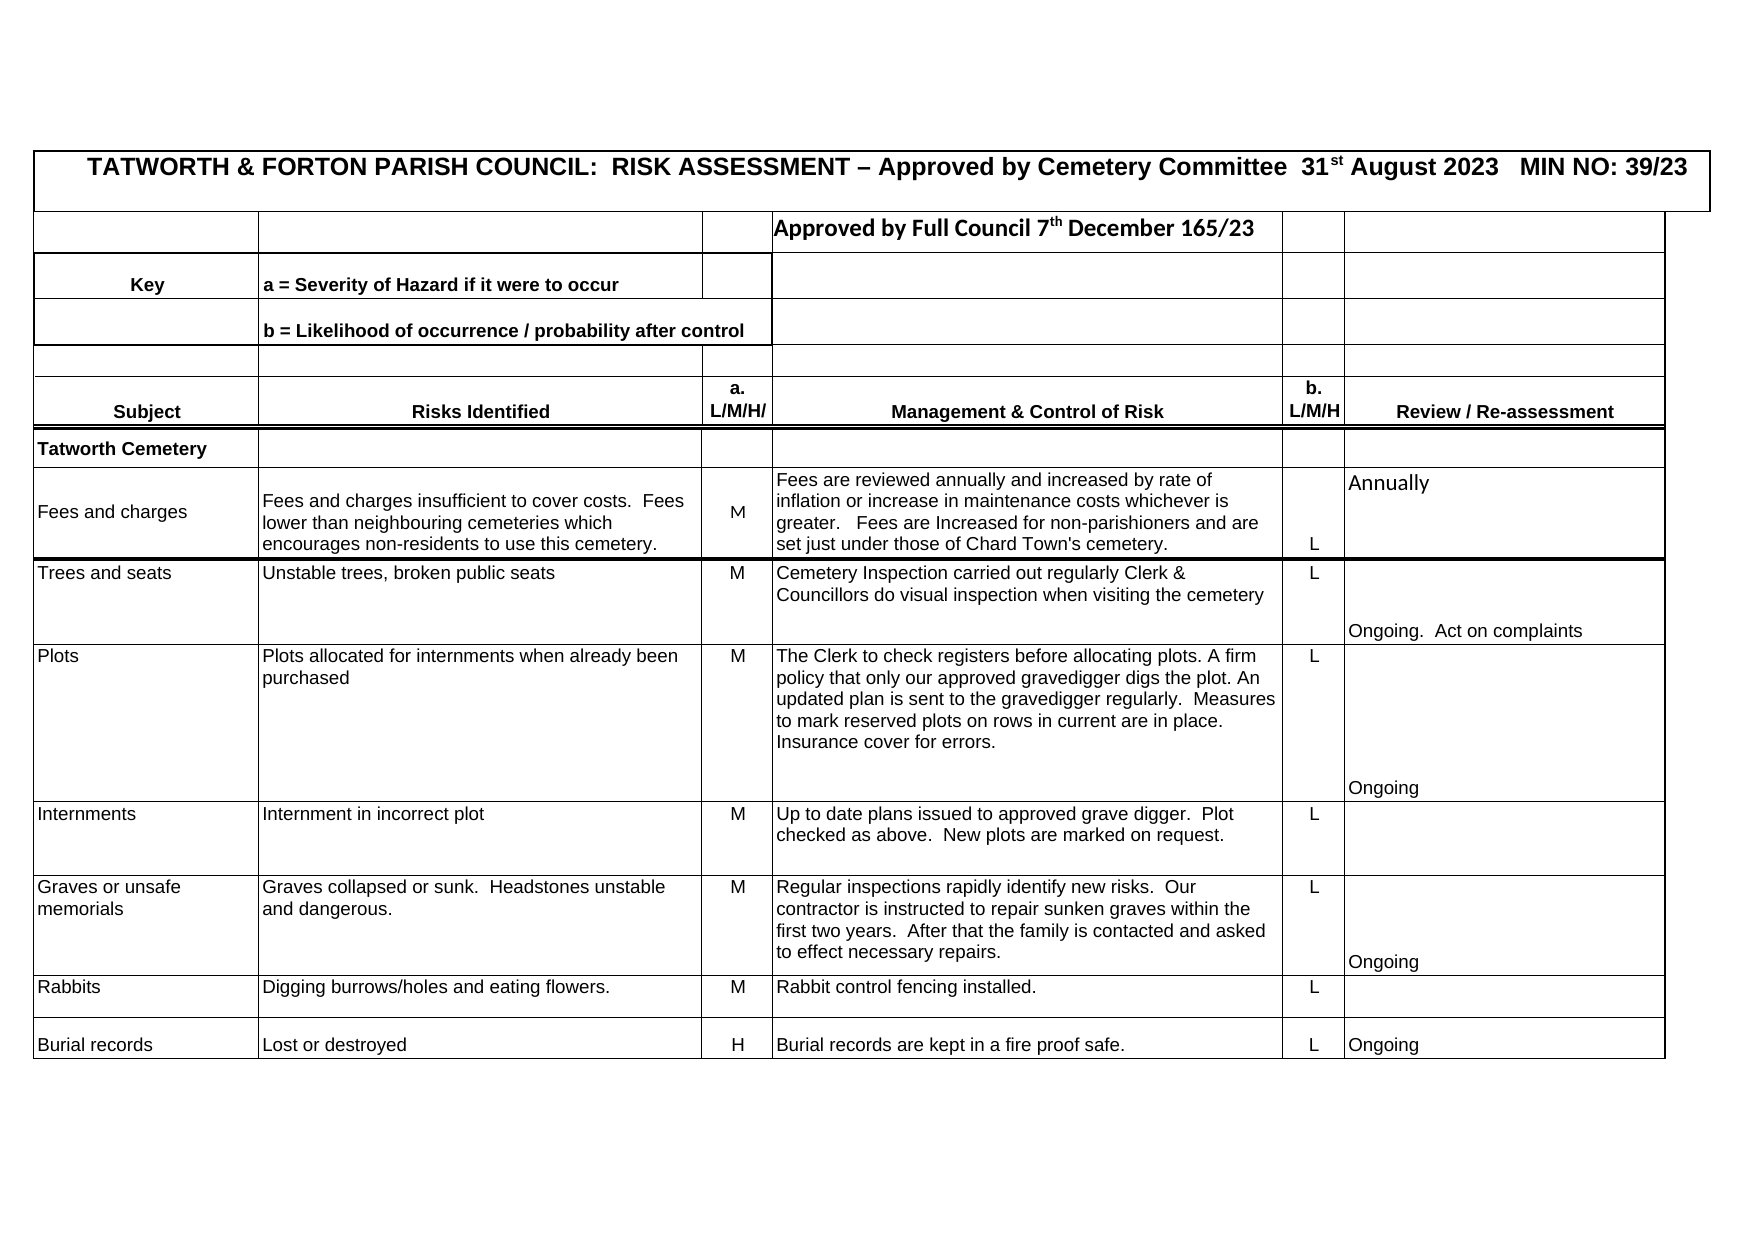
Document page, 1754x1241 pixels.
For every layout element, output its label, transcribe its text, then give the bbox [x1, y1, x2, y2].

table_cell L [1283, 468, 1344, 557]
table_cell Subject [34, 376, 258, 424]
table_header [259, 430, 701, 467]
table_cell [1283, 212, 1344, 252]
table_cell The Clerk to check registers before allocating plots. A firm policy that only our approved gravedigger digs the plot. An updated plan is sent to the gravedigger regularly. Measures to mark reserved plots on rows in current are in place. Insurance cover for errors. [773, 645, 1282, 801]
table_cell Graves collapsed or sunk. Headstones unstable and dangerous. [259, 876, 701, 974]
table_cell M [702, 976, 772, 1017]
table_cell Management & Control of Risk [773, 377, 1282, 424]
table_cell M [702, 468, 772, 557]
table_cell L [1283, 876, 1344, 974]
table_cell a. L/M/H/ [703, 377, 772, 424]
table_cell Annually [1345, 468, 1664, 557]
table_cell [1345, 299, 1664, 344]
table_cell [773, 253, 1282, 298]
table_cell [1345, 802, 1664, 875]
table_cell Up to date plans issued to approved grave digger. Plot checked as above. New plots are marked on request. [773, 802, 1282, 875]
table_header M [702, 561, 772, 643]
table_cell [34, 212, 258, 252]
table_header [773, 430, 1282, 467]
table_header L [1283, 561, 1344, 643]
table_cell [773, 299, 1282, 344]
table_header TATWORTH & FORTON PARISH COUNCIL: RISK ASSESSMENT – Approved by Cemetery Committee 31st August 2023 MIN NO: 39/23 [35, 152, 1709, 211]
table_header Tatworth Cemetery [34, 430, 258, 467]
table_header [1283, 430, 1344, 467]
table_cell Ongoing [1345, 1018, 1664, 1057]
table_cell M [702, 645, 772, 801]
table_cell Fees are reviewed annually and increased by rate of inflation or increase in maintenance costs whichever is greater. Fees are Increased for non-parishioners and are set just under those of Chard Town's cemetery. [773, 468, 1282, 557]
table_header Unstable trees, broken public seats [259, 561, 701, 643]
table_cell Review / Re-assessment [1345, 377, 1664, 424]
table_cell Burial records are kept in a fire proof safe. [773, 1018, 1282, 1057]
table_cell L [1283, 1018, 1344, 1057]
table_cell Ongoing [1345, 876, 1664, 974]
table_cell Digging burrows/holes and eating flowers. [259, 976, 701, 1017]
table_cell M [702, 876, 772, 974]
table_cell [1345, 976, 1664, 1017]
table_header Cemetery Inspection carried out regularly Clerk & Councillors do visual inspection when visiting the cemetery [773, 561, 1282, 643]
table_cell Rabbits [34, 976, 258, 1017]
table_cell Lost or destroyed [259, 1018, 701, 1057]
table_cell Plots [34, 645, 258, 801]
table_cell [703, 254, 771, 298]
table_cell [1345, 253, 1664, 298]
table_cell Internments [34, 802, 258, 875]
table_cell M [702, 802, 772, 875]
table_cell [34, 346, 258, 376]
table_cell Ongoing [1345, 645, 1664, 801]
table_cell [1283, 253, 1344, 298]
table_cell H [702, 1018, 772, 1057]
table_cell b. L/M/H [1283, 377, 1344, 424]
table_cell [35, 299, 258, 344]
table_header Trees and seats [34, 561, 258, 643]
table_cell b = Likelihood of occurrence / probability after control [259, 299, 771, 344]
table_cell Fees and charges insufficient to cover costs. Fees lower than neighbouring cemeteries which encourages non-residents to use this cemetery. [259, 468, 701, 557]
table_cell [259, 212, 702, 252]
table_cell [1345, 345, 1664, 376]
table_cell [1283, 299, 1344, 344]
table_cell Key [35, 254, 258, 298]
table_cell [703, 346, 772, 376]
table_cell Internment in incorrect plot [259, 802, 701, 875]
table_cell L [1283, 802, 1344, 875]
table_cell Burial records [34, 1018, 258, 1057]
table_cell Graves or unsafe memorials [34, 876, 258, 974]
table_cell [703, 212, 772, 252]
table_cell L [1283, 976, 1344, 1017]
table_header [1345, 430, 1664, 467]
table_cell [1345, 212, 1664, 252]
table_cell [773, 345, 1282, 376]
table_cell Approved by Full Council 7th December 165/23 [773, 212, 1282, 252]
table_cell [1283, 345, 1344, 376]
table_cell L [1283, 645, 1344, 801]
table_cell Plots allocated for internments when already been purchased [259, 645, 701, 801]
table_cell a = Severity of Hazard if it were to occur [259, 254, 702, 298]
table_header [702, 430, 772, 467]
table_header Ongoing. Act on complaints [1345, 561, 1664, 643]
table_cell [259, 346, 702, 376]
table_cell Risks Identified [259, 377, 702, 424]
table_cell Fees and charges [34, 468, 258, 557]
table_cell Regular inspections rapidly identify new risks. Our contractor is instructed to repair sunken graves within the first two years. After that the family is contacted and asked to effect necessary repairs. [773, 876, 1282, 974]
table_cell Rabbit control fencing installed. [773, 976, 1282, 1017]
